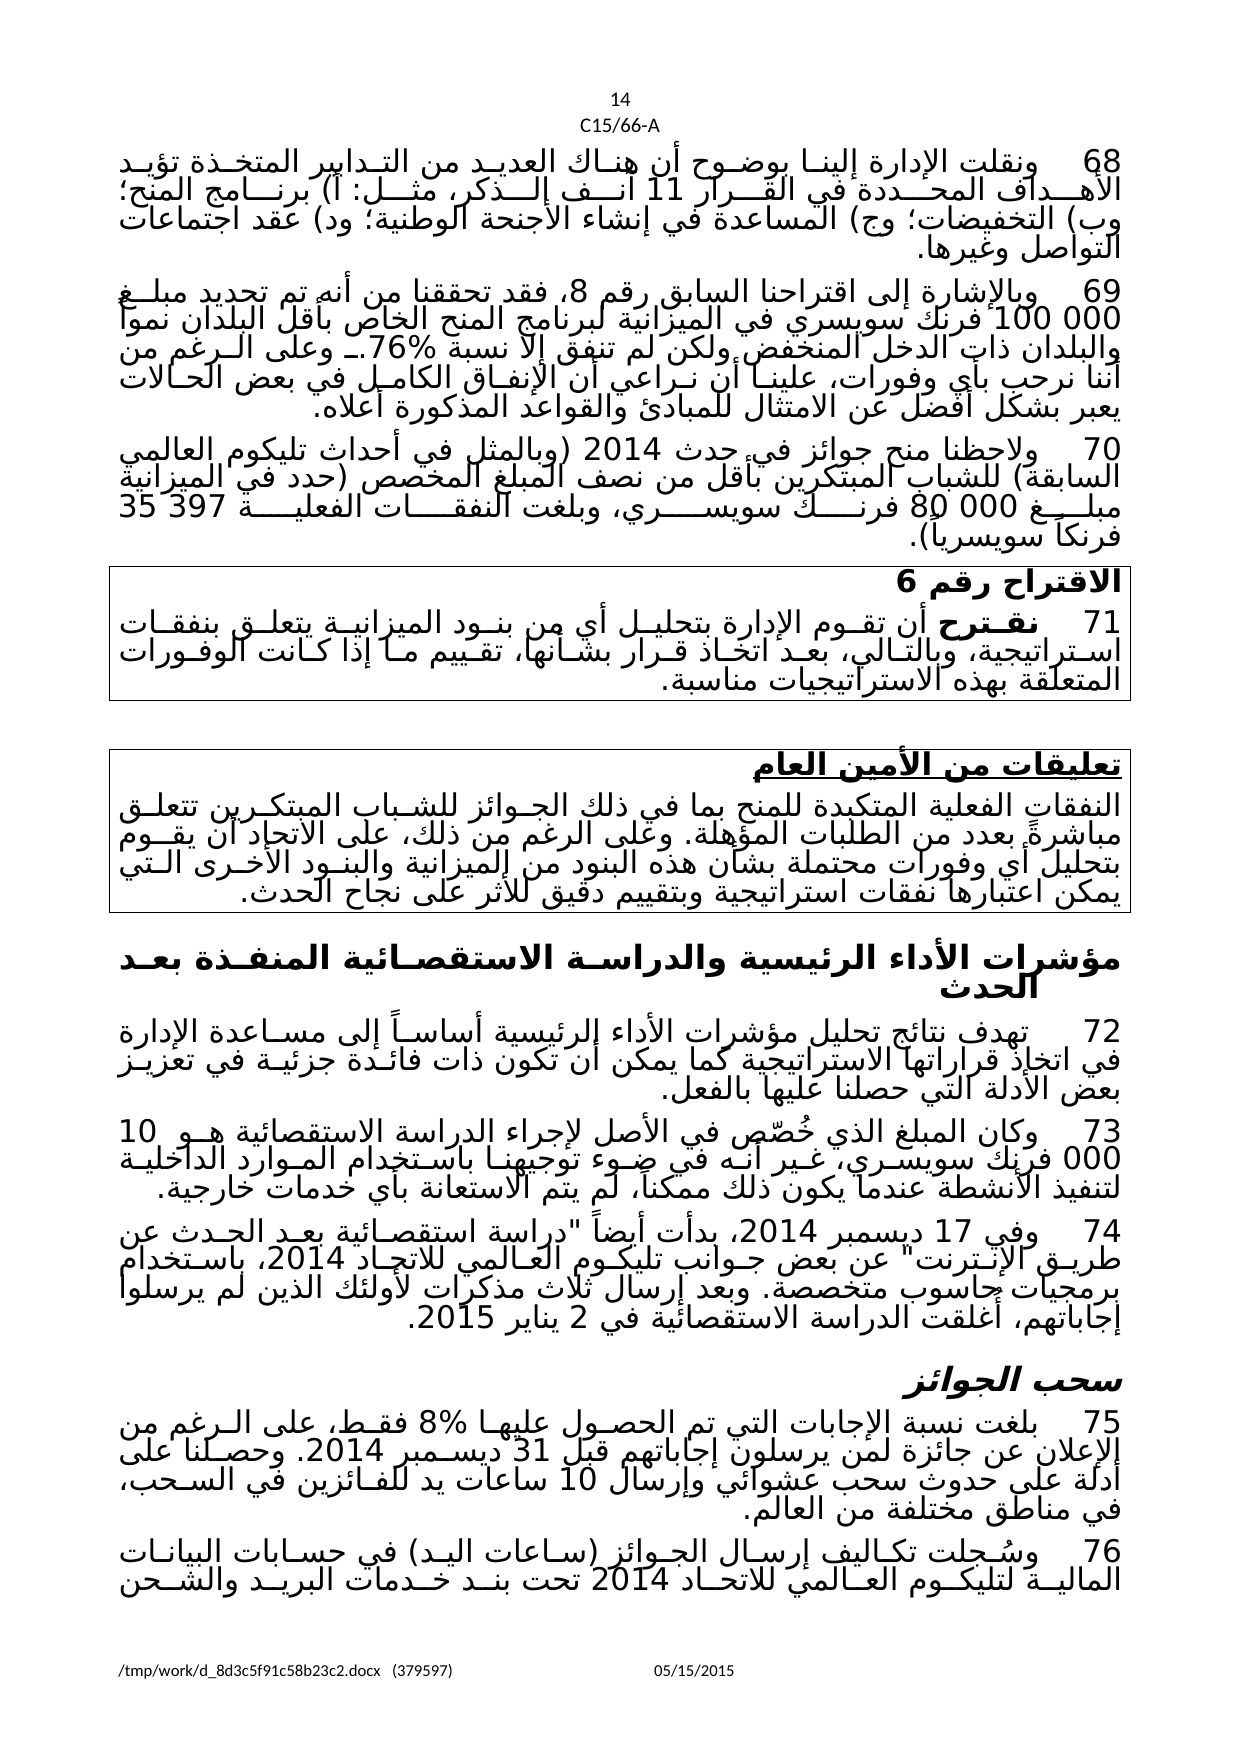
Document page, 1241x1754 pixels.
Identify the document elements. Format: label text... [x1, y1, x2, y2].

subtitle سحب الجوائز [960, 1367, 1122, 1398]
text 75 بلغت نسبة الإجابات التي تم الحصول عليها %8 فقط، على الرغم من الإعلان عن جائزة لمن يرسلون إجاباتهم قبل 31 ديسمبر 2014. وحصلنا على أدلة على حدوث سحب عشوائي وإرسال 10 ساعات يد للفائزين في السحب، في مناطق مختلفة من العالم. [118, 1410, 1122, 1527]
text 68 ونقلت الإدارة إلينا بوضوح أن هناك العديد من التدابير المتخذة تؤيد الأهداف المحددة في القرار 11 آنف الذكر، مثل: أ) برنامج المنح؛ وب) التخفيضات؛ وج) المساعدة في إنشاء الأجنحة الوطنية؛ ود) عقد اجتماعات التواصل وغيرها. [118, 150, 1122, 266]
text تعليقات من الأمين العام [110, 750, 1130, 781]
text الاقتراح رقم 6 [110, 567, 1130, 598]
text النفقات الفعلية المتكبدة للمنح بما في ذلك الجوائز للشباب المبتكرين تتعلق مباشرةً بعدد من الطلبات المؤهلة. وعلى الرغم من ذلك، على الاتحاد أن يقوم بتحليل أي وفورات محتملة بشأن هذه البنود من الميزانية والبنود الأخرى التي يمكن اعتبارها نفقات استراتيجية وبتقييم دقيق للأثر على نجاح الحدث. [110, 790, 1130, 912]
text 73 وكان المبلغ الذي خُصّص في الأصل لإجراء الدراسة الاستقصائية هو 10 000 فرنك سويسري، غير أنه في ضوء توجيهنا باستخدام الموارد الداخلية لتنفيذ الأنشطة عندما يكون ذلك ممكناً، لم يتم الاستعانة بأي خدمات خارجية. [118, 1119, 1122, 1206]
text 72 تهدف نتائج تحليل مؤشرات الأداء الرئيسية أساساً إلى مساعدة الإدارة في اتخاذ قراراتها الاستراتيجية كما يمكن أن تكون ذات فائدة جزئية في تعزيز بعض الأدلة التي حصلنا عليها بالفعل. [118, 1019, 1122, 1106]
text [118, 1539, 1122, 1597]
text 71 نقترح أن تقوم الإدارة بتحليل أي من بنود الميزانية يتعلق بنفقات استراتيجية، وبالتالي، بعد اتخاذ قرار بشأنها، تقييم ما إذا كانت الوفورات المتعلقة بهذه الاستراتيجيات مناسبة. [110, 608, 1130, 700]
subtitle مؤشرات الأداء الرئيسية والدراسة الاستقصائية المنفذة بعد الحدث [118, 944, 1122, 1006]
subtitle سحب الجوائز [118, 1367, 1004, 1398]
text 74 وفي 17 ديسمبر 2014، بدأت أيضاً "دراسة استقصائية بعد الحدث عن طريق الإنترنت" عن بعض جوانب تليكوم العالمي للاتحاد 2014، باستخدام برمجيات حاسوب متخصصة. وبعد إرسال ثلاث مذكرات لأولئك الذين لم يرسلوا إجاباتهم، أُغلقت الدراسة الاستقصائية في 2 يناير 2015. [118, 1219, 1122, 1335]
text 70 ولاحظنا منح جوائز في حدث 2014 (وبالمثل في أحداث تليكوم العالمي السابقة) للشباب المبتكرين بأقل من نصف المبلغ المخصص (حدد في الميزانية مبلغ 80 000 فرنك سويسري، وبلغت النفقات الفعلية 35 397 فرنكاً سويسرياً). [118, 437, 1122, 553]
text 69 وبالإشارة إلى اقتراحنا السابق رقم 8، فقد تحققنا من أنه تم تحديد مبلغ 100 000 فرنك سويسري في الميزانية لبرنامج المنح الخاص بأقل البلدان نمواً والبلدان ذات الدخل المنخفض ولكن لم تنفق إلا نسبة %76. وعلى الرغم من أننا نرحب بأي وفورات، علينا أن نراعي أن الإنفاق الكامل في بعض الحالات يعبر بشكل أفضل عن الامتثال للمبادئ والقواعد المذكورة أعلاه. [118, 279, 1122, 424]
